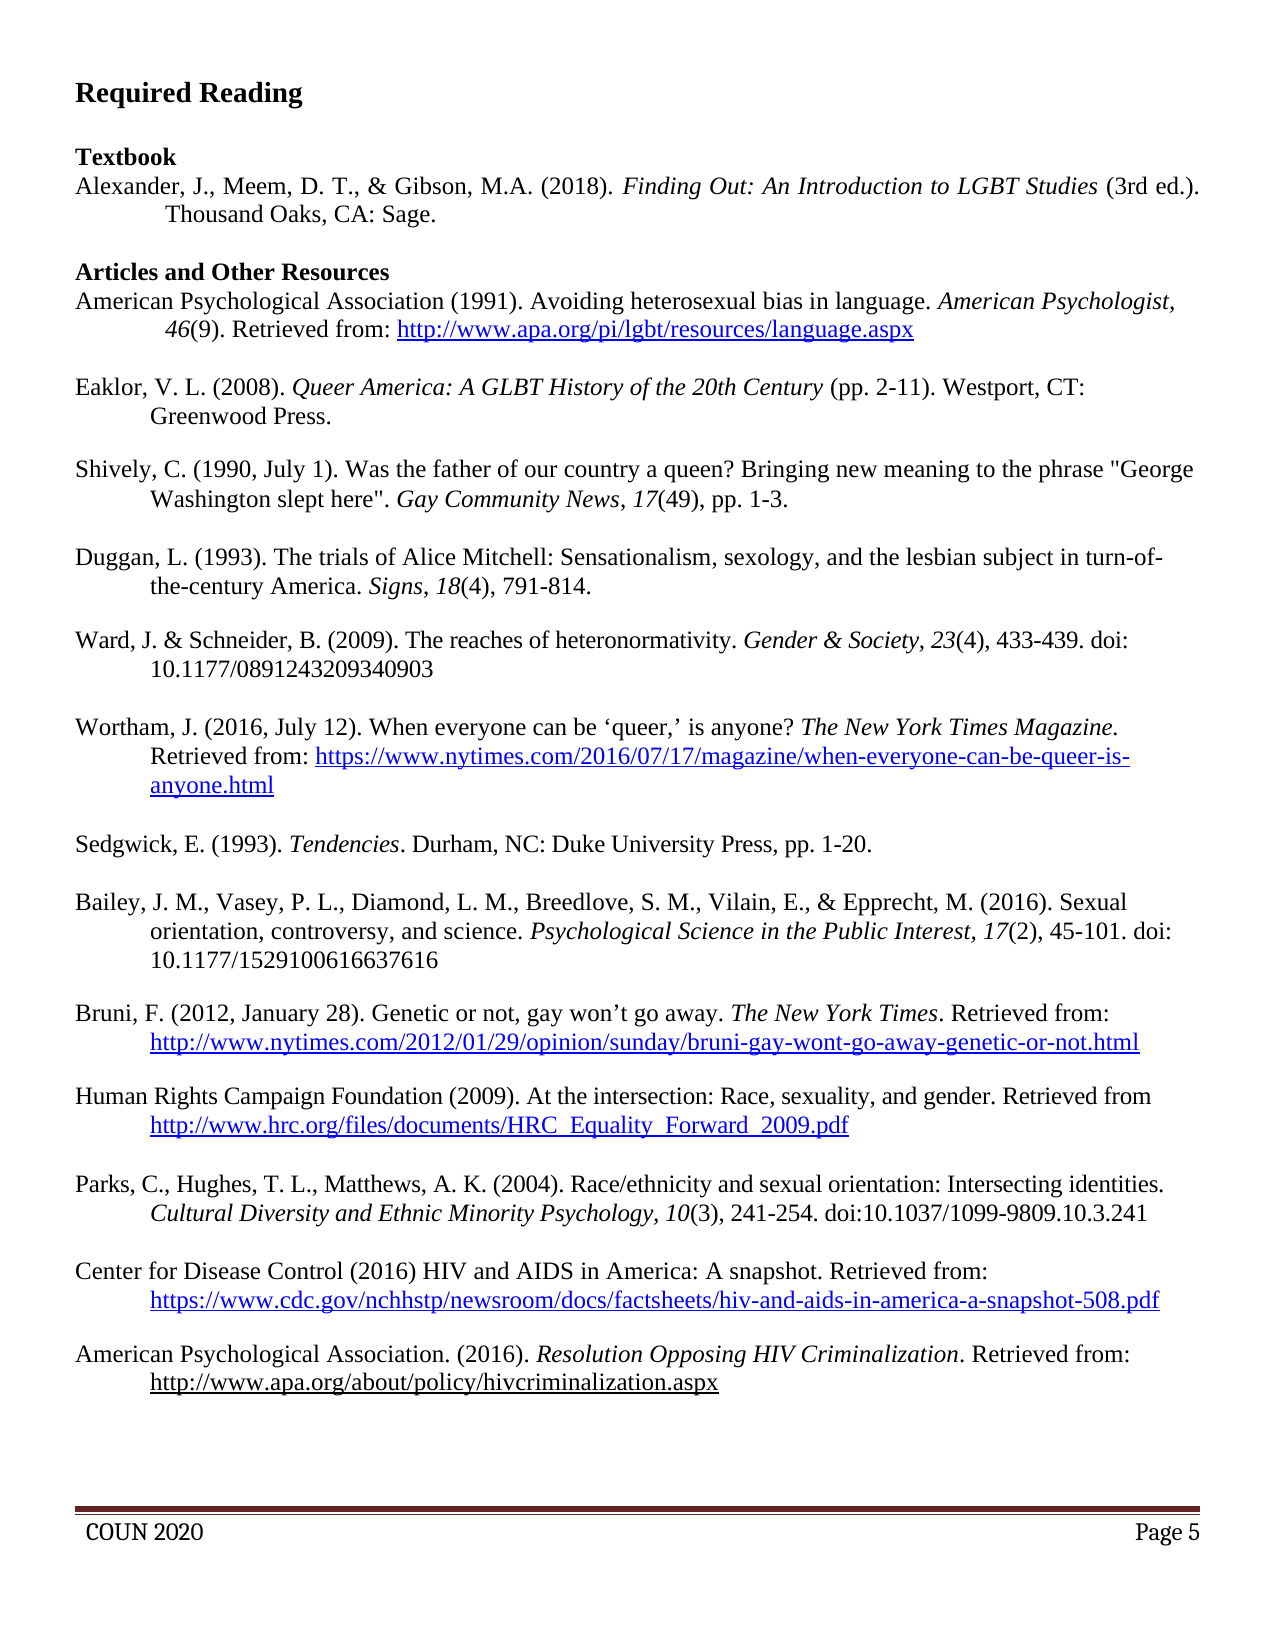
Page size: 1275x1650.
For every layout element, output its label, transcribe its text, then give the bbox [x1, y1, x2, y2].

text Duggan, L. (1993). The trials of Alice Mitchell: Sensationalism, sexology, and the lesbian subject in turn-of-the-century America. Signs, 18(4), 791-814. [75, 542, 1200, 600]
text Center for Disease Control (2016) HIV and AIDS in America: A snapshot. Retrieved from: https://www.cdc.gov/nchhstp/newsroom/docs/factsheets/hiv-and-aids-in-america-a-snapshot-508.pdf [75, 1256, 1200, 1314]
text Textbook [75, 142, 1202, 171]
text Bruni, F. (2012, January 28). Genetic or not, gay won’t go away. The New York Times. Retrieved from: http://www.nytimes.com/2012/01/29/opinion/sunday/bruni-gay-wont-go-away-genetic-or-not.html [75, 998, 1200, 1056]
text Eaklor, V. L. (2008). Queer America: A GLBT History of the 20th Century (pp. 2-11). Westport, CT: Greenwood Press. [75, 372, 1200, 429]
text Sedgwick, E. (1993). Tendencies. Durham, NC: Duke University Press, pp. 1-20. [75, 829, 1200, 858]
text Articles and Other Resources [75, 257, 1200, 286]
text Human Rights Campaign Foundation (2009). At the intersection: Race, sexuality, and gender. Retrieved from http://www.hrc.org/files/documents/HRC_Equality_Forward_2009.pdf [75, 1081, 1200, 1139]
text American Psychological Association. (2016). Resolution Opposing HIV Criminalization. Retrieved from: http://www.apa.org/about/policy/hiv­criminalization.aspx [75, 1339, 1200, 1396]
text Shively, C. (1990, July 1). Was the father of our country a queen? Bringing new meaning to the phrase "George Washington slept here". Gay Community News, 17(49), pp. 1-3. [75, 454, 1200, 513]
text Wortham, J. (2016, July 12). When everyone can be ‘queer,’ is anyone? The New York Times Magazine. Retrieved from: https://www.nytimes.com/2016/07/17/magazine/when-everyone-can-be-queer-is-anyone.html [75, 712, 1200, 799]
text Ward, J. & Schneider, B. (2009). The reaches of heteronormativity. Gender & Society, 23(4), 433-439. doi: 10.1177/0891243209340903 [75, 625, 1200, 683]
text American Psychological Association (1991). Avoiding heterosexual bias in language. American Psychologist, 46(9). Retrieved from: http://www.apa.org/pi/lgbt/resources/language.aspx [75, 286, 1201, 343]
text Bailey, J. M., Vasey, P. L., Diamond, L. M., Breedlove, S. M., Vilain, E., & Epprecht, M. (2016). Sexual orientation, controversy, and science. Psychological Science in the Public Interest, 17(2), 45-101. doi: 10.1177/1529100616637616 [75, 887, 1200, 973]
text Alexander, J., Meem, D. T., & Gibson, M.A. (2018). Finding Out: An Introduction to LGBT Studies (3rd ed.). Thousand Oaks, CA: Sage. [75, 171, 1200, 228]
text Required Reading [75, 75, 1202, 108]
text Parks, C., Hughes, T. L., Matthews, A. K. (2004). Race/ethnicity and sexual orientation: Intersecting identities. Cultural Diversity and Ethnic Minority Psychology, 10(3), 241-254. doi:10.1037/1099-9809.10.3.241 [75, 1169, 1200, 1227]
